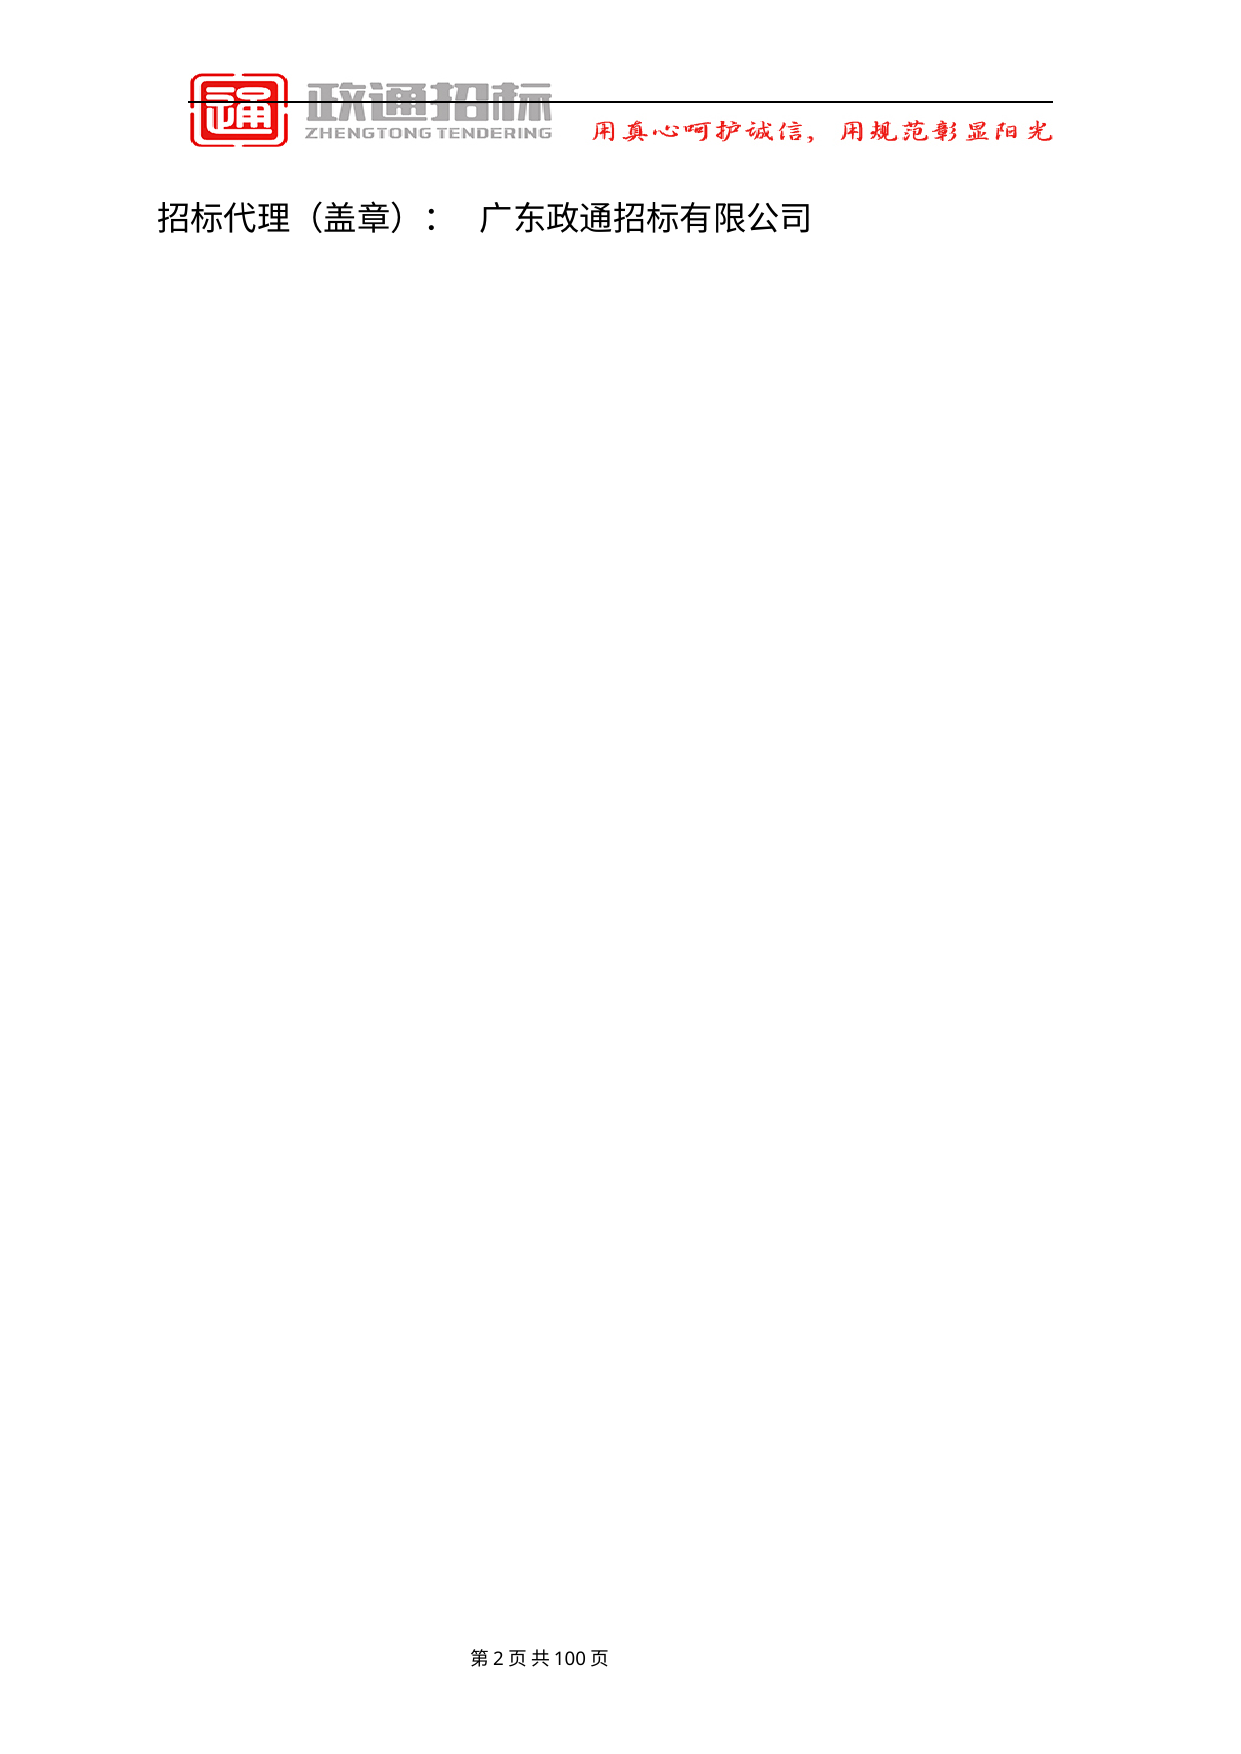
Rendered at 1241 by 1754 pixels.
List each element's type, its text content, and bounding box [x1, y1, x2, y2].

picture [188, 103, 1053, 147]
table_cell 广东政通招标有限公司 [468, 150, 1064, 273]
table_cell 招标代理（盖章）： [146, 150, 468, 273]
picture [188, 73, 1053, 101]
